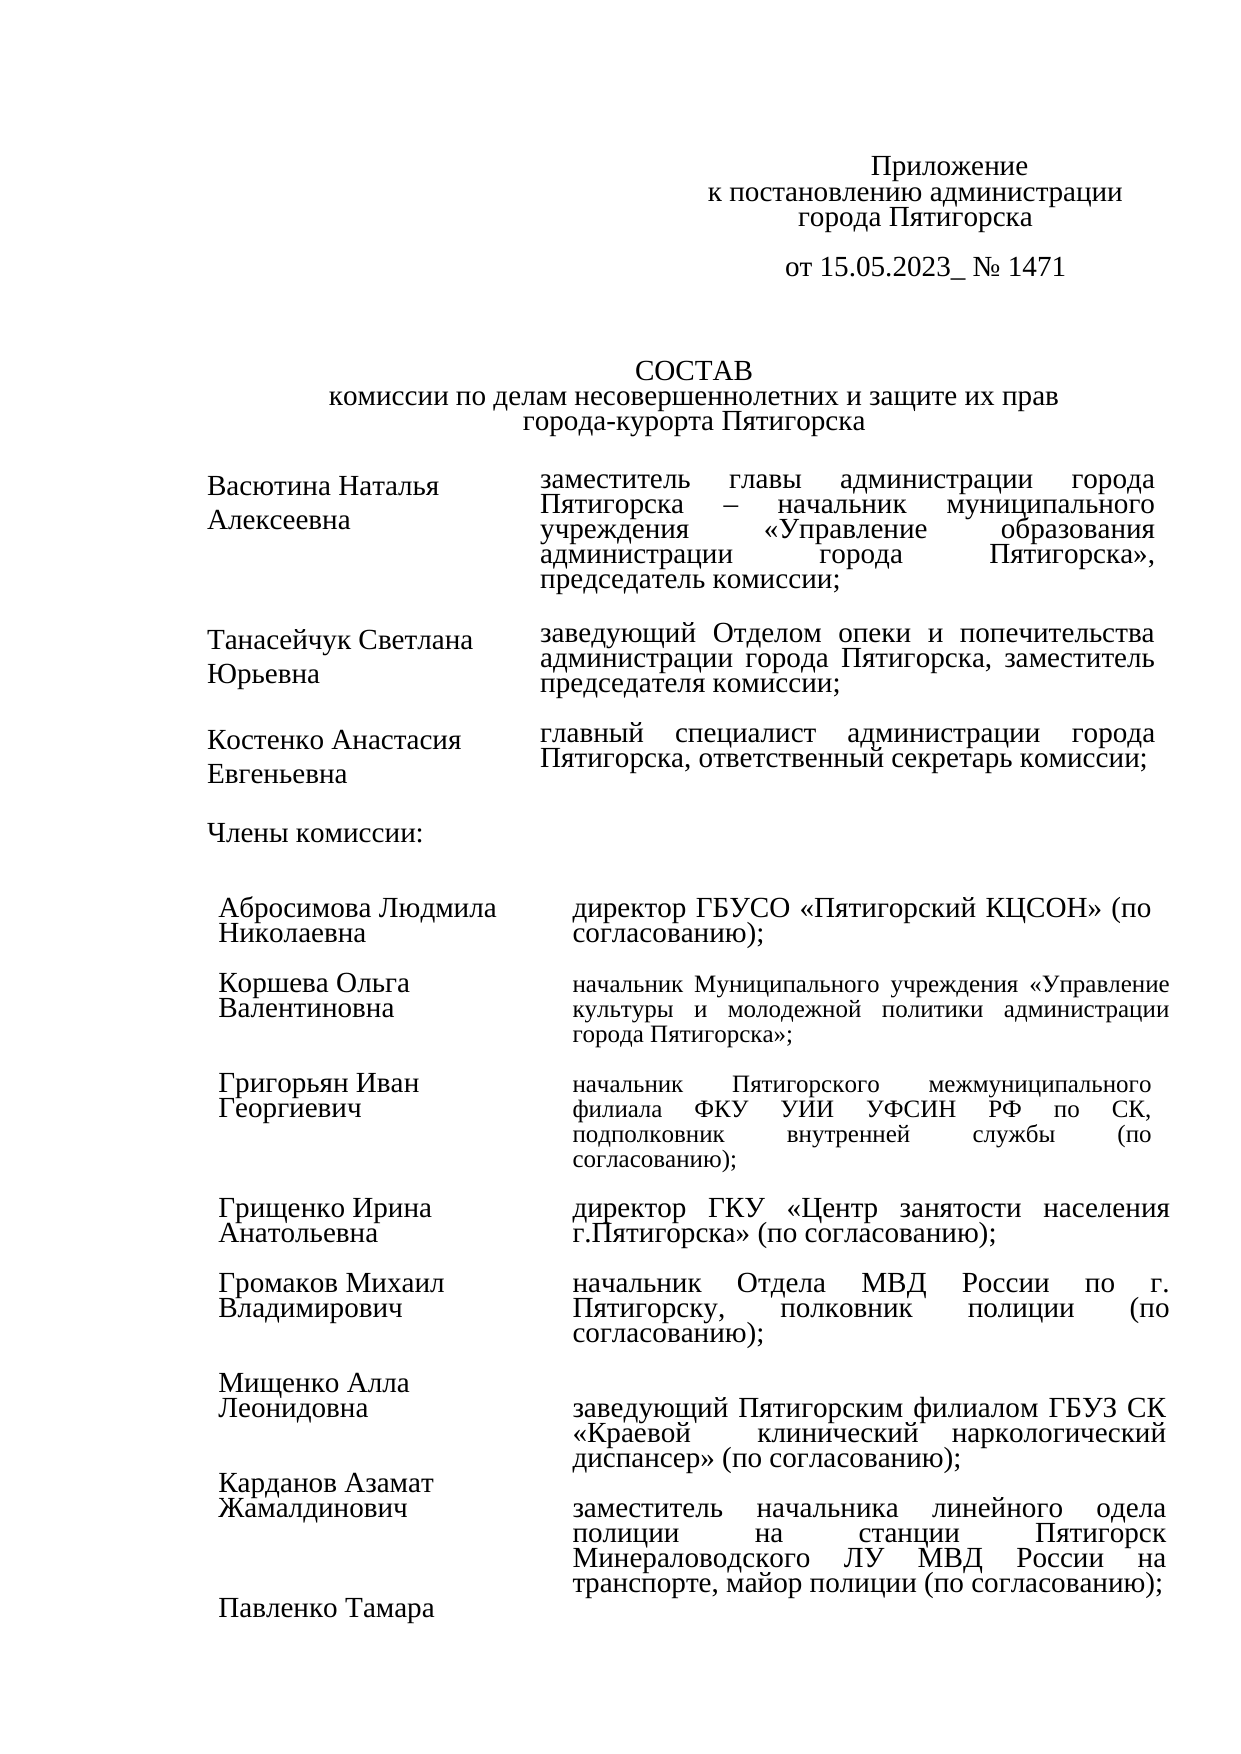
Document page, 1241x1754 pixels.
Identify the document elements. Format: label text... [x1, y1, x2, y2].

table_cell Костенко Анастасия Евгеньевна [196, 722, 529, 822]
table_header заместитель главы администрации города Пятигорска – начальник муниципального учреждения «Управление образования администрации города Пятигорска», председатель комиссии; [529, 469, 1166, 622]
text Члены комиссии: [207, 822, 1181, 847]
text города-курорта Пятигорска [207, 410, 1181, 435]
table_header [196, 872, 1166, 1622]
table_header Васютина Наталья Алексеевна [196, 469, 529, 622]
table_cell главный специалист администрации города Пятигорска, ответственный секретарь комиссии; [529, 722, 1166, 822]
text Приложение [797, 148, 1181, 181]
text комиссии по делам несовершеннолетних и защите их прав [207, 385, 1181, 410]
text города Пятигорска [649, 206, 1181, 231]
text к постановлению администрации [649, 181, 1181, 206]
text от 15.05.2023_ № 1471 [502, 256, 1181, 281]
table_cell Танасейчук Светлана Юрьевна [196, 622, 529, 722]
subtitle СОСТАВ [207, 360, 1181, 385]
table_cell заведующий Отделом опеки и попечительства администрации города Пятигорска, заместитель председателя комиссии; [529, 622, 1166, 722]
